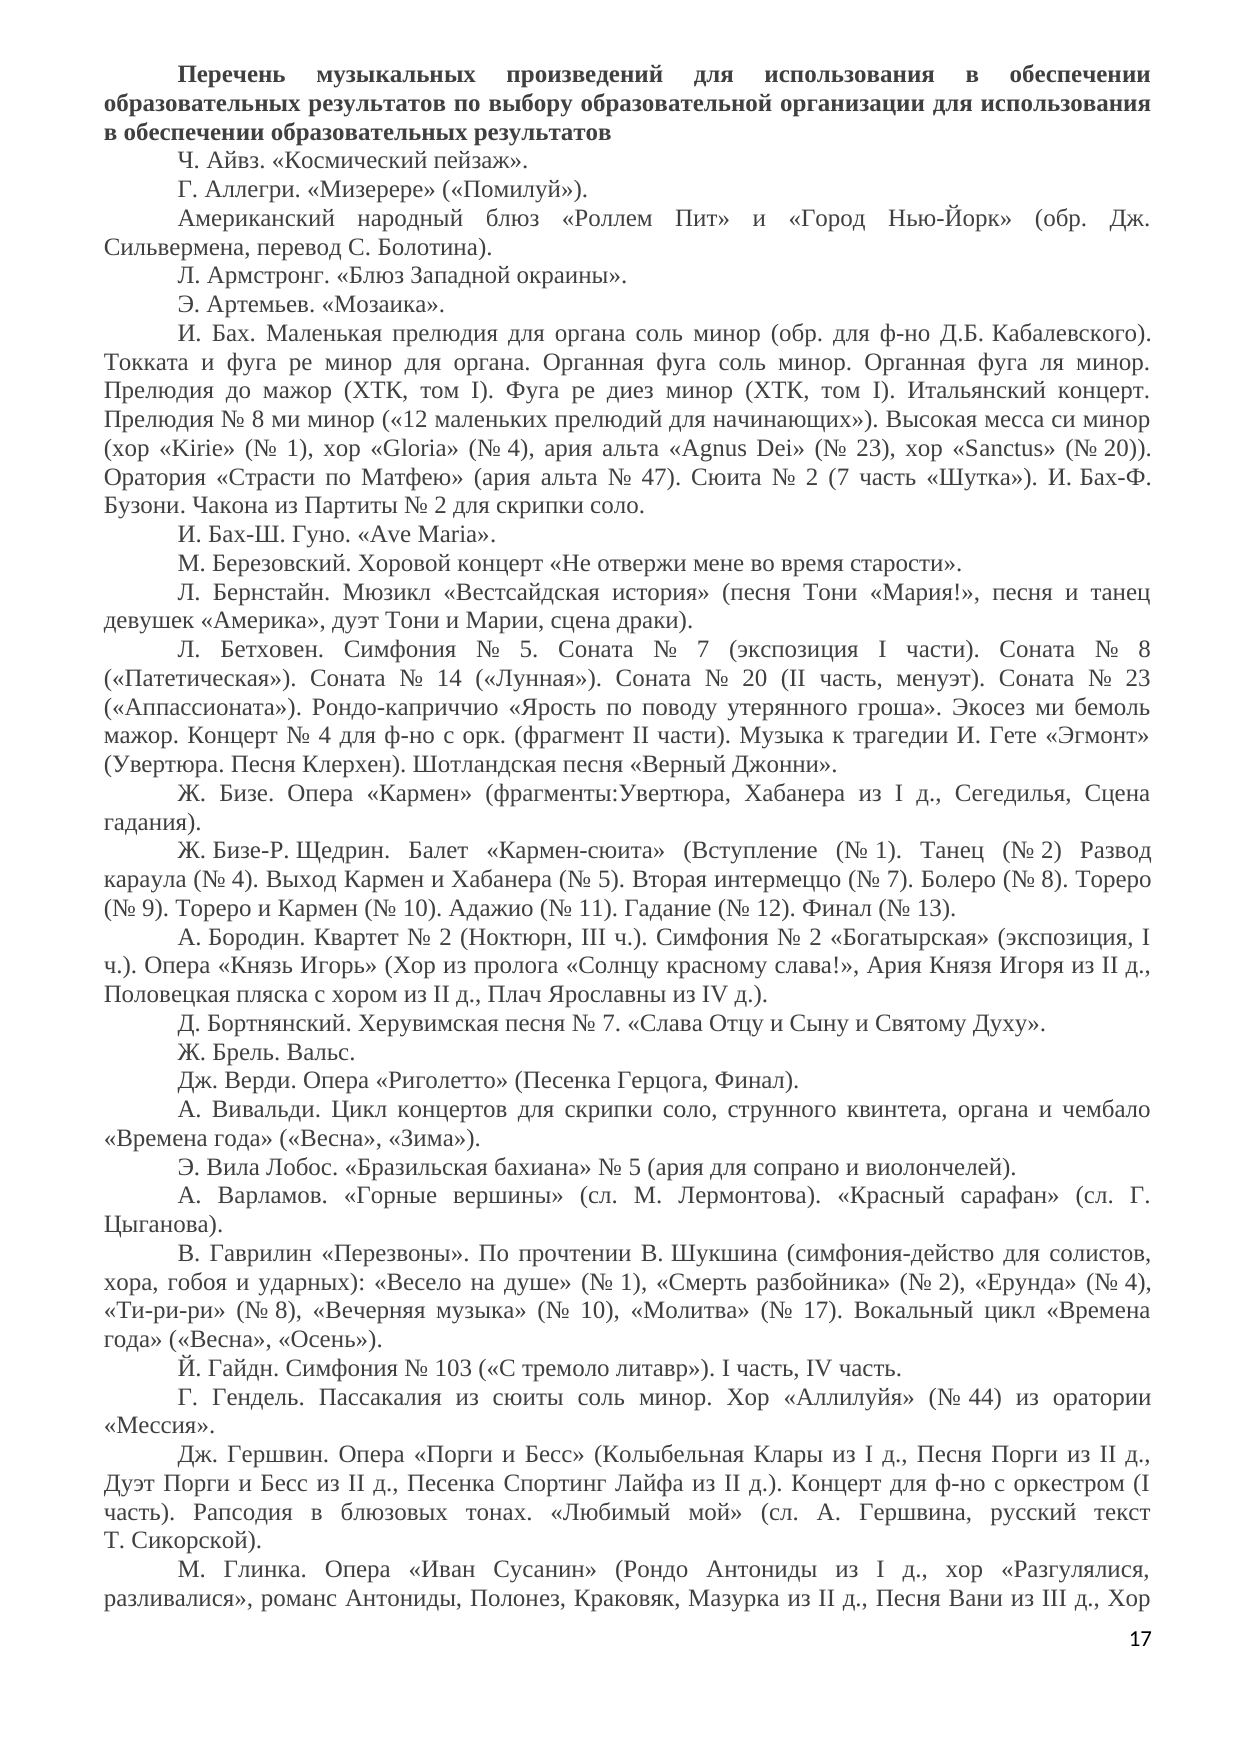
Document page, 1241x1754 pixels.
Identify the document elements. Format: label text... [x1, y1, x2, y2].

text Дж. Верди. Опера «Риголетто» (Песенка Герцога, Финал). [103, 1065, 1152, 1094]
text М. Березовский. Хоровой концерт «Не отвержи мене во время старости». [103, 548, 1152, 577]
text Американский народный блюз «Роллем Пит» и «Город Нью-Йорк» (обр. Дж. Сильвермена, перевод С. Болотина). [103, 203, 1152, 260]
text Ж. Брель. Вальс. [103, 1037, 1152, 1065]
text Л. Бернстайн. Мюзикл «Вестсайдская история» (песня Тони «Мария!», песня и танец девушек «Америка», дуэт Тони и Марии, сцена драки). [103, 577, 1152, 634]
text Г. Гендель. Пассакалия из сюиты соль минор. Хор «Аллилуйя» (№ 44) из оратории «Мессия». [103, 1382, 1152, 1439]
text Ж. Бизе-Р. Щедрин. Балет «Кармен-сюита» (Вступление (№ 1). Танец (№ 2) Развод караула (№ 4). Выход Кармен и Хабанера (№ 5). Вторая интермеццо (№ 7). Болеро (№ 8). Тореро (№ 9). Тореро и Кармен (№ 10). Адажио (№ 11). Гадание (№ 12). Финал (№ 13). [103, 835, 1152, 922]
text Г. Аллегри. «Мизерере» («Помилуй»). [103, 174, 1152, 203]
text Ч. Айвз. «Космический пейзаж». [103, 145, 1152, 174]
text Э. Артемьев. «Мозаика». [103, 289, 1152, 318]
text Перечень музыкальных произведений для использования в обеспечении образовательных результатов по выбору образовательной организации для использования в обеспечении образовательных результатов [103, 59, 1152, 145]
text В. Гаврилин «Перезвоны». По прочтении В. Шукшина (симфония-действо для солистов, хора, гобоя и ударных): «Весело на душе» (№ 1), «Смерть разбойника» (№ 2), «Ерунда» (№ 4), «Ти-ри-ри» (№ 8), «Вечерняя музыка» (№ 10), «Молитва» (№ 17). Вокальный цикл «Времена года» («Весна», «Осень»). [103, 1238, 1152, 1353]
text Д. Бортнянский. Херувимская песня № 7. «Слава Отцу и Сыну и Святому Духу». [103, 1008, 1152, 1037]
text А. Вивальди. Цикл концертов для скрипки соло, струнного квинтета, органа и чембало «Времена года» («Весна», «Зима»). [103, 1094, 1152, 1152]
text Дж. Гершвин. Опера «Порги и Бесс» (Колыбельная Клары из I д., Песня Порги из II д., Дуэт Порги и Бесс из II д., Песенка Спортинг Лайфа из II д.). Концерт для ф-но с оркестром (Ι часть). Рапсодия в блюзовых тонах. «Любимый мой» (сл. А. Гершвина, русский текст Т. Сикорской). [103, 1439, 1152, 1554]
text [103, 1554, 1152, 1612]
text Э. Вила Лобос. «Бразильская бахиана» № 5 (ария для сопрано и виолончелей). [103, 1152, 1152, 1180]
text Л. Бетховен. Симфония № 5. Соната № 7 (экспозиция Ι части). Соната № 8 («Патетическая»). Соната № 14 («Лунная»). Соната № 20 (ΙΙ часть, менуэт). Соната № 23 («Аппассионата»). Рондо-каприччио «Ярость по поводу утерянного гроша». Экосез ми бемоль мажор. Концерт № 4 для ф-но с орк. (фрагмент ΙΙ части). Музыка к трагедии И. Гете «Эгмонт» (Увертюра. Песня Клерхен). Шотландская песня «Верный Джонни». [103, 634, 1152, 778]
text А. Бородин. Квартет № 2 (Ноктюрн, III ч.). Симфония № 2 «Богатырская» (экспозиция, Ι ч.). Опера «Князь Игорь» (Хор из пролога «Солнцу красному слава!», Ария Князя Игоря из II д., Половецкая пляска с хором из II д., Плач Ярославны из IV д.). [103, 922, 1152, 1008]
text И. Бах-Ш. Гуно. «Ave Maria». [103, 519, 1152, 548]
text И. Бах. Маленькая прелюдия для органа соль минор (обр. для ф-но Д.Б. Кабалевского). Токката и фуга ре минор для органа. Органная фуга соль минор. Органная фуга ля минор. Прелюдия до мажор (ХТК, том Ι). Фуга ре диез минор (ХТК, том Ι). Итальянский концерт. Прелюдия № 8 ми минор («12 маленьких прелюдий для начинающих»). Высокая месса си минор (хор «Kirie» (№ 1), хор «Gloria» (№ 4), ария альта «Agnus Dei» (№ 23), хор «Sanctus» (№ 20)). Оратория «Страсти по Матфею» (ария альта № 47). Сюита № 2 (7 часть «Шутка»). И. Бах-Ф. Бузони. Чакона из Партиты № 2 для скрипки соло. [103, 318, 1152, 519]
text Й. Гайдн. Симфония № 103 («С тремоло литавр»). I часть, IV часть. [103, 1353, 1152, 1382]
text Ж. Бизе. Опера «Кармен» (фрагменты:Увертюра, Хабанера из I д., Сегедилья, Сцена гадания). [103, 778, 1152, 835]
text Л. Армстронг. «Блюз Западной окраины». [103, 260, 1152, 289]
text А. Варламов. «Горные вершины» (сл. М. Лермонтова). «Красный сарафан» (сл. Г. Цыганова). [103, 1180, 1152, 1238]
